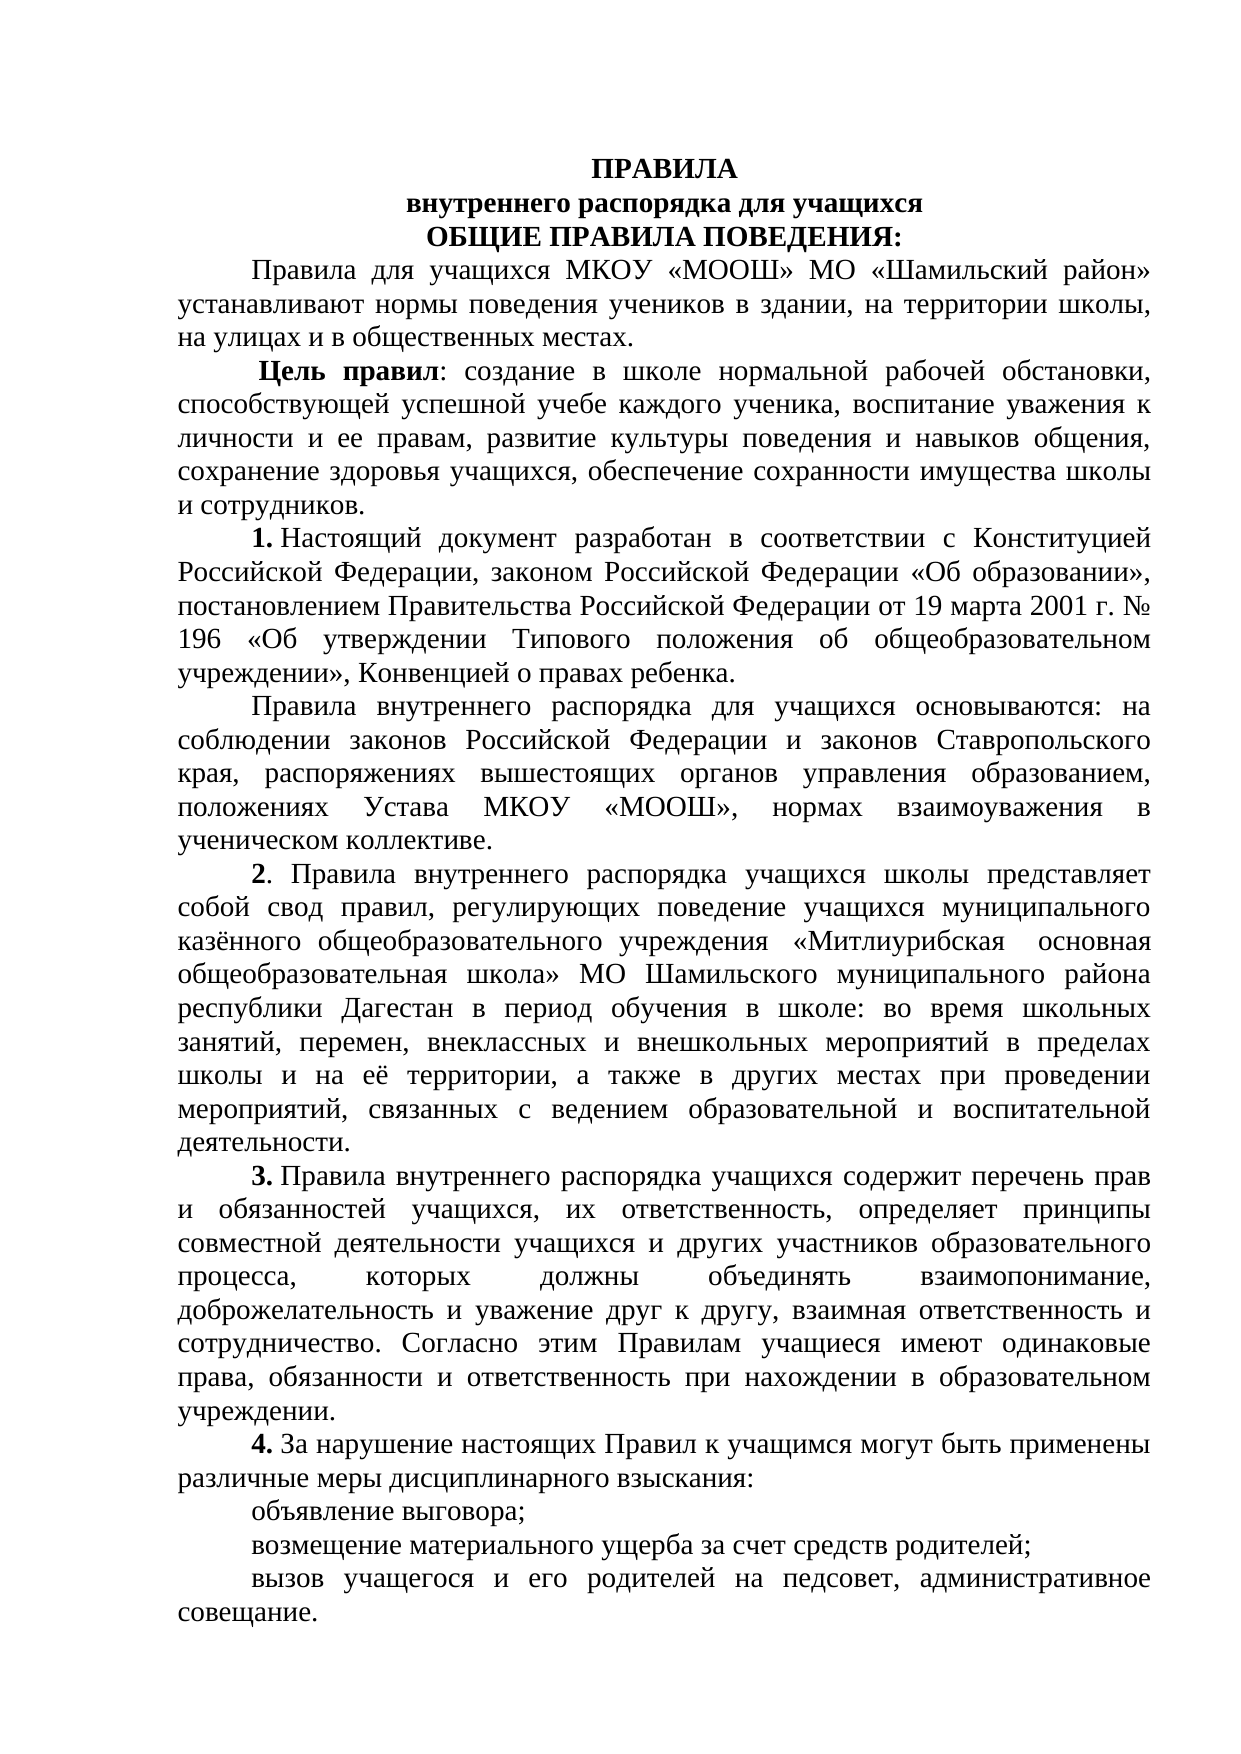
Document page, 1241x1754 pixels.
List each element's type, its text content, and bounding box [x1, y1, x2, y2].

text внутреннего распорядка для учащихся [177, 185, 1152, 219]
text ПРАВИЛА [177, 152, 1152, 185]
text Правила для учащихся МКОУ «МООШ» МО «Шамильский район» устанавливают нормы поведения учеников в здании, на территории школы, на улицах и в общественных местах. [177, 252, 1152, 353]
text ОБЩИЕ ПРАВИЛА ПОВЕДЕНИЯ: [177, 219, 1152, 252]
text 2. Правила внутреннего распорядка учащихся школы представляет собой свод правил, регулирующих поведение учащихся муниципального казённого общеобразовательного учреждения «Митлиурибская основная общеобразовательная школа» МО Шамильского муниципального района республики Дагестан в период обучения в школе: во время школьных занятий, перемен, внеклассных и внешкольных мероприятий в пределах школы и на её территории, а также в других местах при проведении мероприятий, связанных с ведением образовательной и воспитательной деятельности. [177, 856, 1152, 1158]
text 4. За нарушение настоящих Правил к учащимся могут быть применены различные меры дисциплинарного взыскания: [177, 1426, 1152, 1493]
text 3. Правила внутреннего распорядка учащихся содержит перечень прав и обязанностей учащихся, их ответственность, определяет принципы совместной деятельности учащихся и других участников образовательного процесса, которых должны объединять взаимопонимание, доброжелательность и уважение друг к другу, взаимная ответственность и сотрудничество. Согласно этим Правилам учащиеся имеют одинаковые права, обязанности и ответственность при нахождении в образовательном учреждении. [177, 1158, 1152, 1426]
text объявление выговора; [177, 1493, 1152, 1527]
text Цель правил: создание в школе нормальной рабочей обстановки, способствующей успешной учебе каждого ученика, воспитание уважения к личности и ее правам, развитие культуры поведения и навыков общения, сохранение здоровья учащихся, обеспечение сохранности имущества школы и сотрудников. [177, 353, 1152, 521]
text возмещение материального ущерба за счет средств родителей; [177, 1527, 1152, 1560]
text Правила внутреннего распорядка для учащихся основываются: на соблюдении законов Российской Федерации и законов Ставропольского края, распоряжениях вышестоящих органов управления образованием, положениях Устава МКОУ «МООШ», нормах взаимоуважения в ученическом коллективе. [177, 688, 1152, 856]
text 1. Настоящий документ разработан в соответствии с Конституцией Российской Федерации, законом Российской Федерации «Об образовании», постановлением Правительства Российской Федерации от 19 марта 2001 г. № 196 «Об утверждении Типового положения об общеобразовательном учреждении», Конвенцией о правах ребенка. [177, 521, 1152, 688]
text вызов учащегося и его родителей на педсовет, административное совещание. [177, 1560, 1152, 1627]
